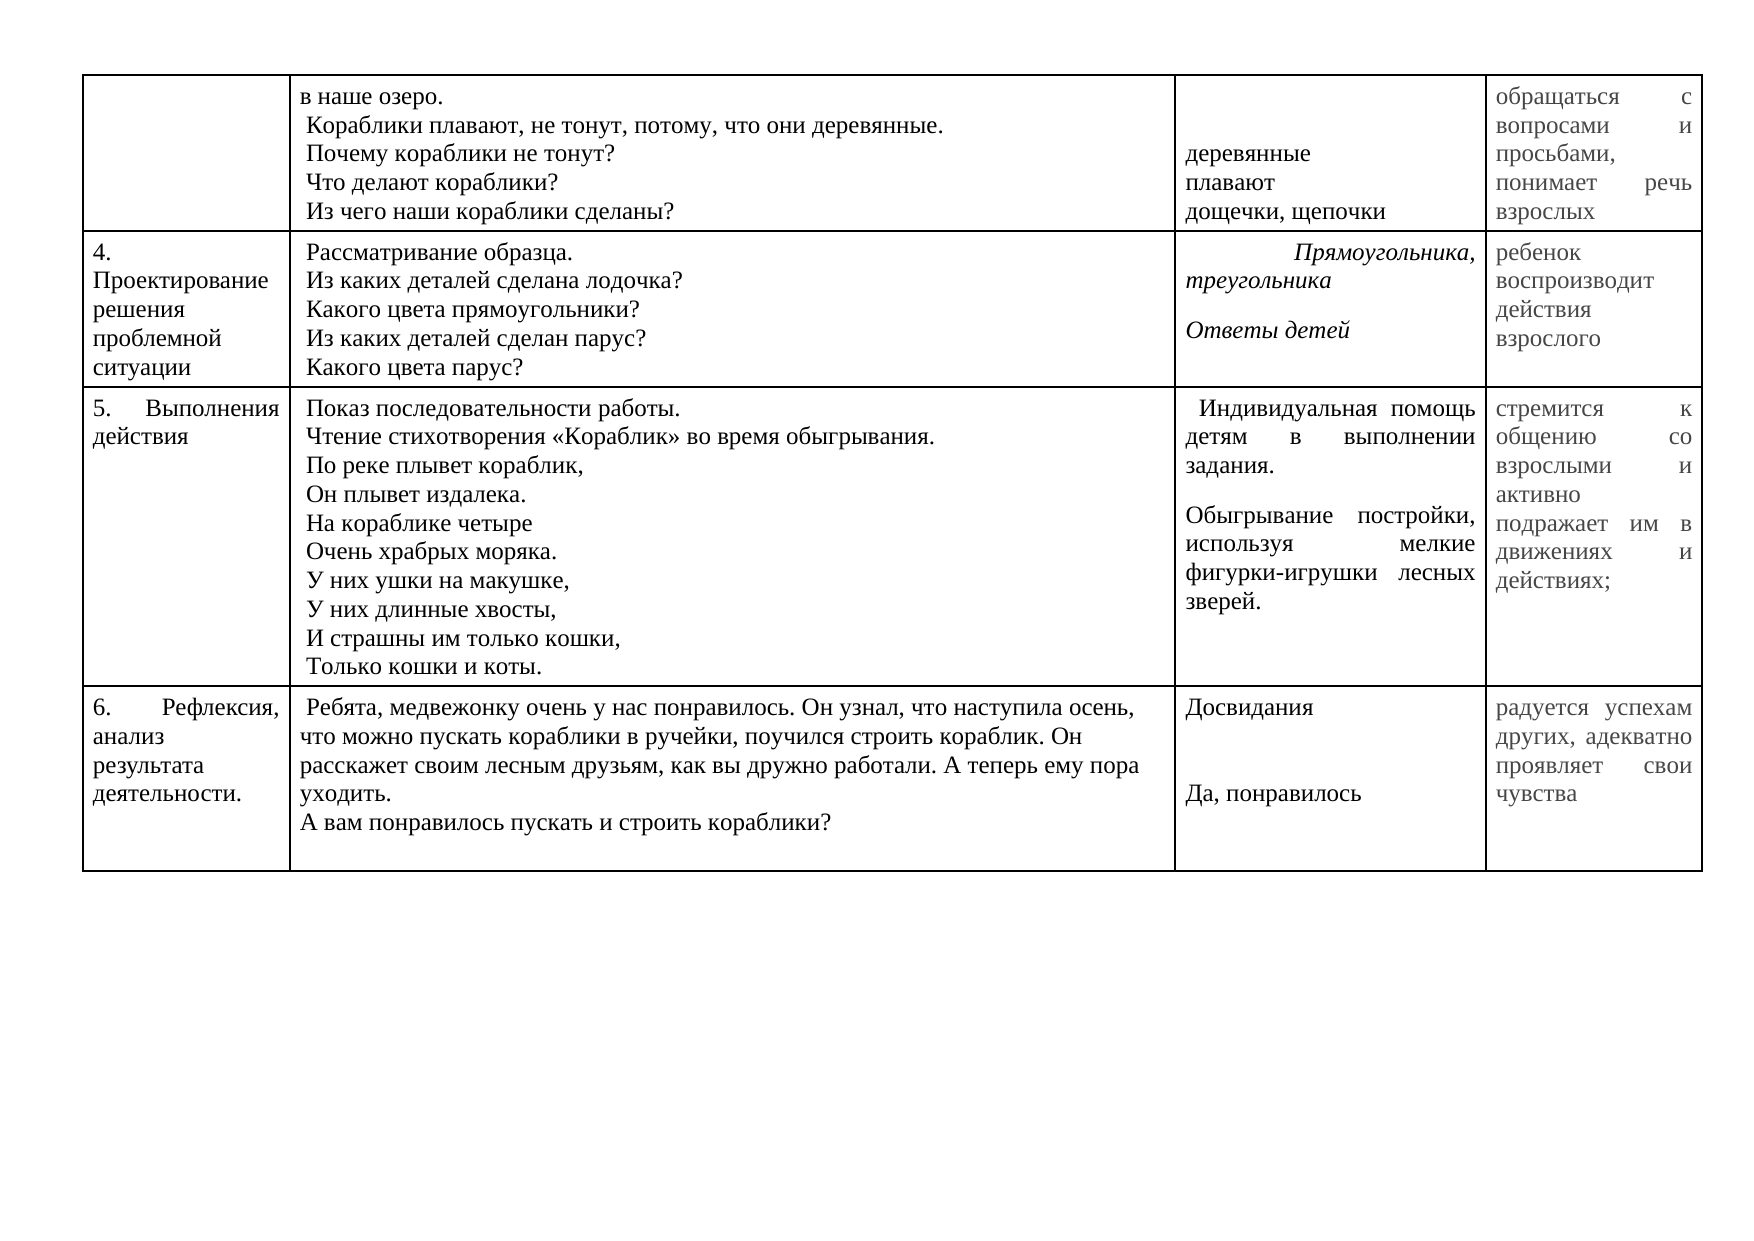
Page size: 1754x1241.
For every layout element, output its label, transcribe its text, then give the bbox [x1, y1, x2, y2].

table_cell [1487, 76, 1701, 230]
table_cell 4. Проектирование решения проблемной ситуации [84, 232, 289, 386]
table_cell Рассматривание образца. Из каких деталей сделана лодочка? Какого цвета прямоугольники? Из каких деталей сделан парус? Какого цвета парус? [291, 232, 1174, 386]
table_cell Индивидуальная помощь детям в выполнении задания. Обыгрывание постройки, используя мелкие фигурки-игрушки лесных зверей. [1176, 388, 1485, 685]
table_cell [84, 76, 289, 230]
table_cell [291, 76, 1174, 230]
table_cell Досвидания Да, понравилось [1176, 687, 1485, 870]
table_cell Ребята, медвежонку очень у нас понравилось. Он узнал, что наступила осень, что можно пускать кораблики в ручейки, поучился строить кораблик. Он расскажет своим лесным друзьям, как вы дружно работали. А теперь ему пора уходить. А вам понравилось пускать и строить кораблики? [291, 687, 1174, 870]
table_cell 6. Рефлексия, анализ результата деятельности. [84, 687, 289, 870]
table_cell 5. Выполнения действия [84, 388, 289, 685]
table_cell Прямоугольника, треугольника Ответы детей [1176, 232, 1485, 386]
table_cell ребенок воспроизводит действия взрослого [1487, 232, 1701, 386]
table_cell стремится к общению со взрослыми и активно подражает им в движениях и действиях; [1487, 388, 1701, 685]
table_cell радуется успехам других, адекватно проявляет свои чувства [1487, 687, 1701, 870]
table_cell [1176, 76, 1485, 230]
table_cell Показ последовательности работы. Чтение стихотворения «Кораблик» во время обыгрывания. По реке плывет кораблик, Он плывет издалека. На кораблике четыре Очень храбрых моряка. У них ушки на макушке, У них длинные хвосты, И страшны им только кошки, Только кошки и коты. [291, 388, 1174, 685]
